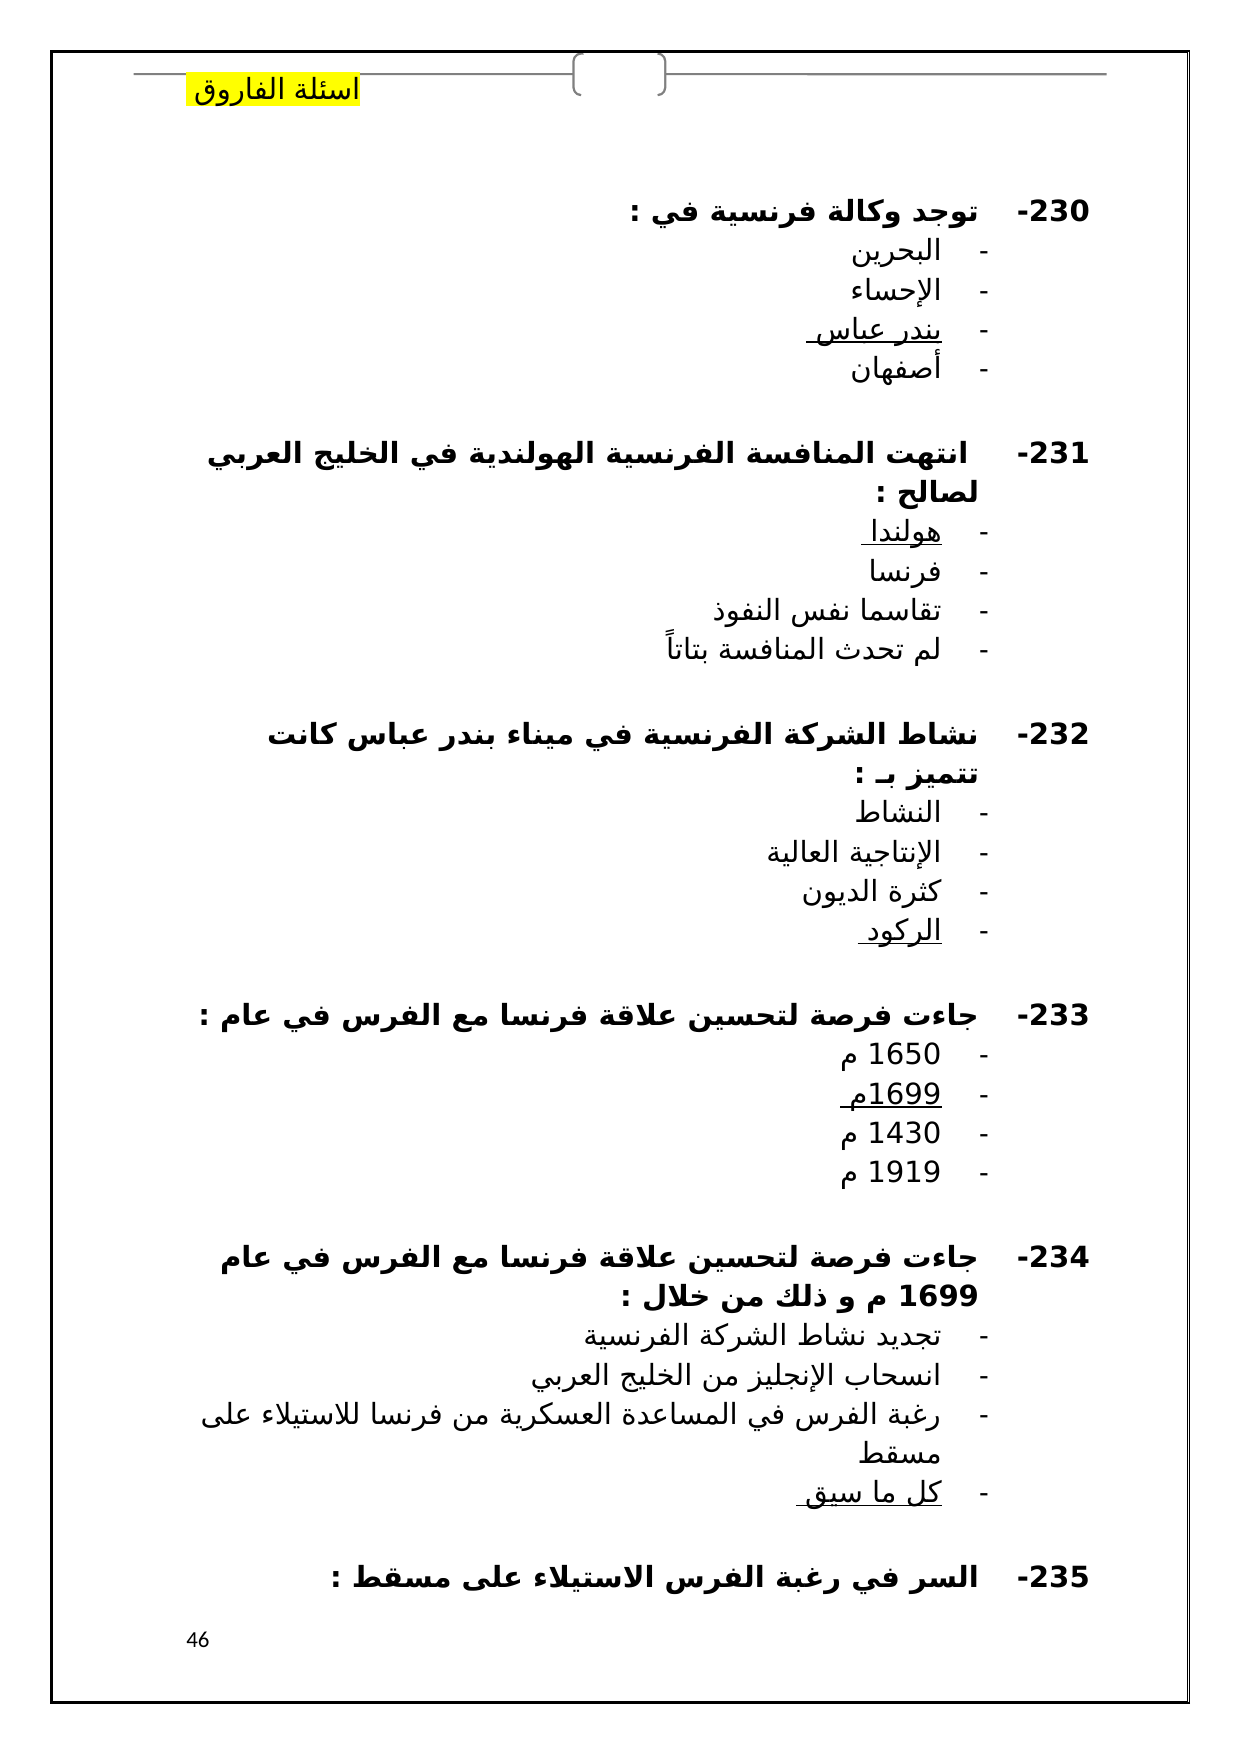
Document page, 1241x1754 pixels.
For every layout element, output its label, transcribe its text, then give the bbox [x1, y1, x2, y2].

list الإحساء [186, 272, 979, 307]
list كل ما سيق [186, 1475, 979, 1509]
list جاءت فرصة لتحسين علاقة فرنسا مع الفرس في عام : [186, 998, 1017, 1032]
list جاءت فرصة لتحسين علاقة فرنسا مع الفرس في عام 1699 م و ذلك من خلال : [186, 1240, 1017, 1313]
list البحرين [186, 233, 979, 267]
list هولندا [186, 514, 979, 548]
list 1430 م [186, 1116, 979, 1150]
list تجديد نشاط الشركة الفرنسية [186, 1318, 979, 1353]
list 1650 م [186, 1037, 979, 1072]
list بندر عباس [186, 312, 979, 346]
list السر في رغبة الفرس الاستيلاء على مسقط : [186, 1560, 1017, 1594]
list كثرة الديون [186, 874, 979, 908]
list 1919 م [186, 1155, 979, 1190]
list أصفهان [186, 351, 979, 386]
list انتهت المنافسة الفرنسية الهولندية في الخليج العربي لصالح : [186, 436, 1017, 509]
list انسحاب الإنجليز من الخليج العربي [186, 1358, 979, 1392]
list 1699م [186, 1077, 979, 1111]
list فرنسا [186, 553, 979, 588]
list توجد وكالة فرنسية في : [186, 194, 1017, 228]
list نشاط الشركة الفرنسية في ميناء بندر عباس كانت تتميز بـ : [186, 717, 1017, 790]
list الإنتاجية العالية [186, 834, 979, 869]
list تقاسما نفس النفوذ [186, 593, 979, 627]
list النشاط [186, 795, 979, 829]
list الركود [186, 913, 979, 948]
list لم تحدث المنافسة بتاتاً [186, 632, 979, 667]
list رغبة الفرس في المساعدة العسكرية من فرنسا للاستيلاء على مسقط [186, 1397, 979, 1470]
